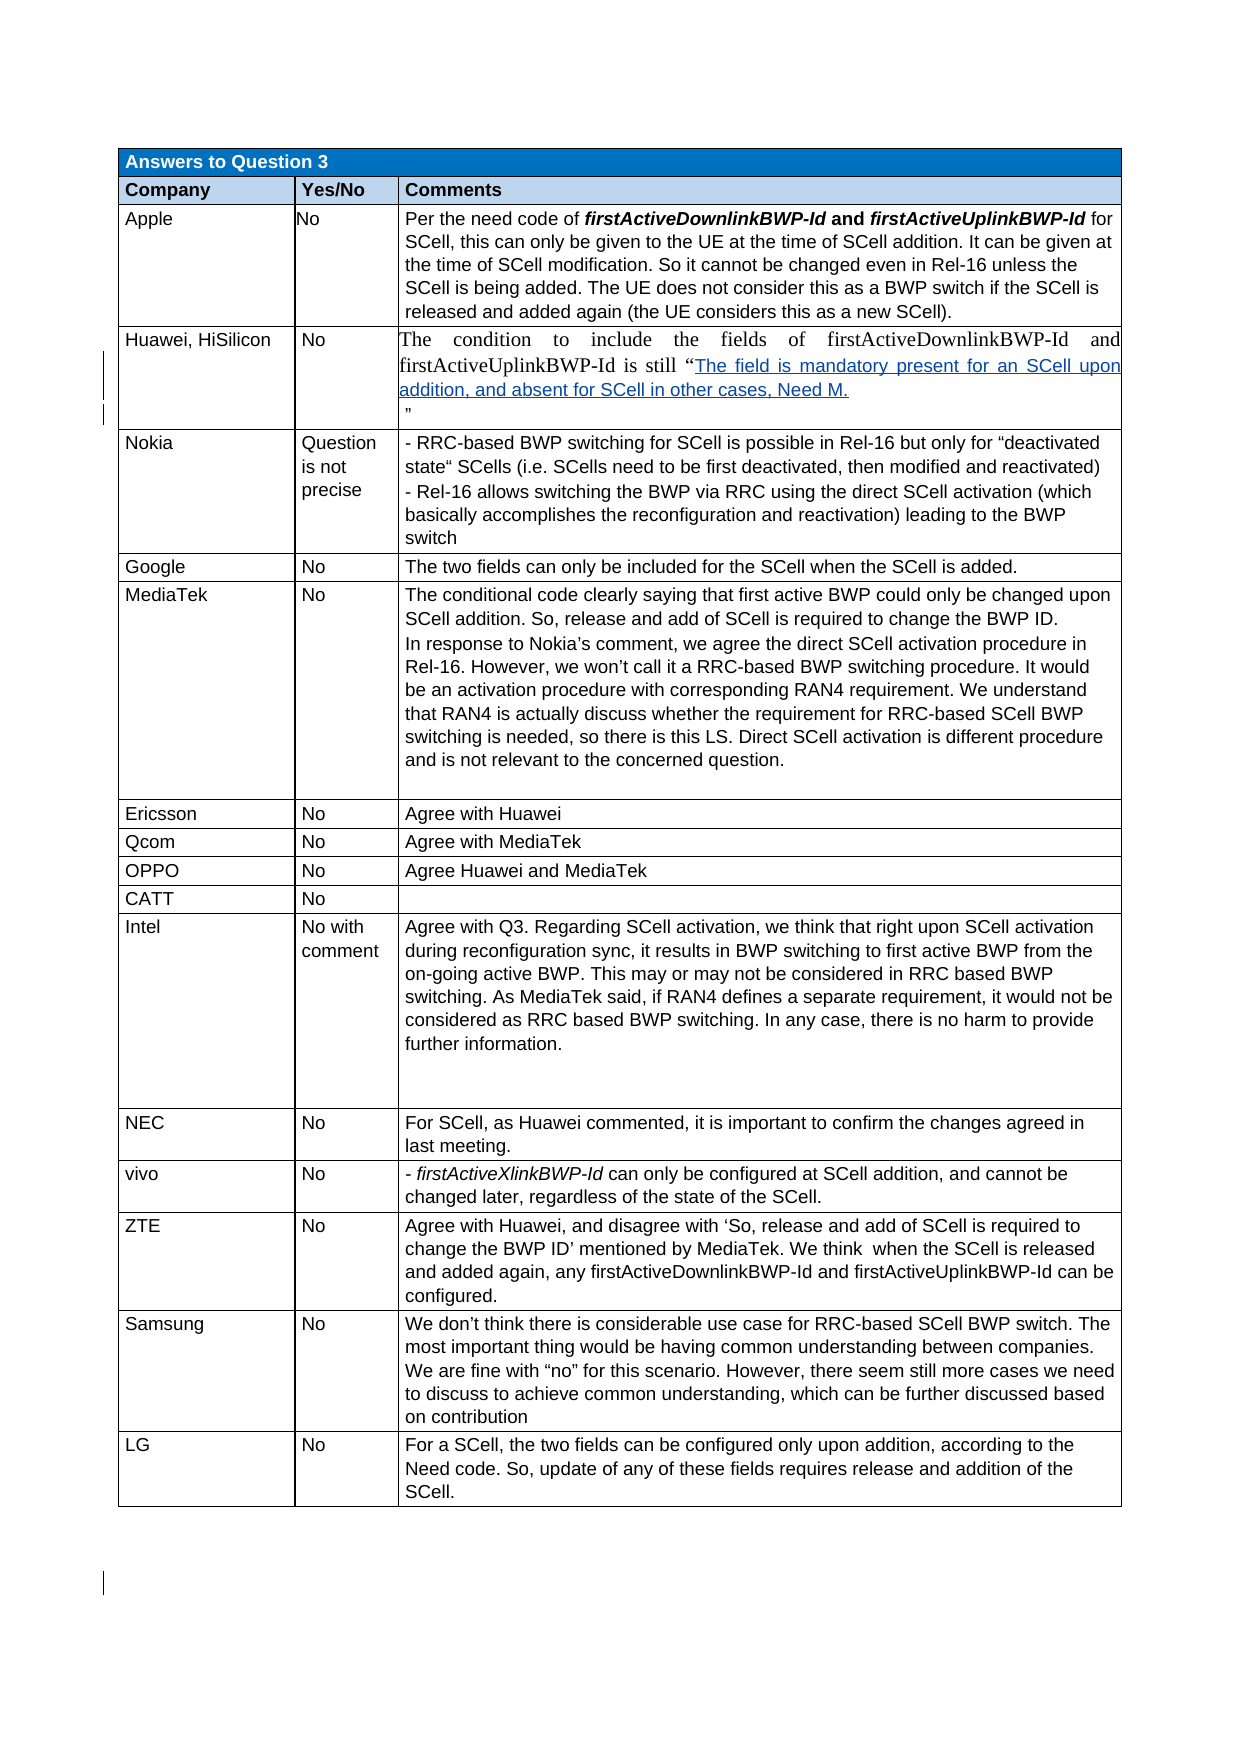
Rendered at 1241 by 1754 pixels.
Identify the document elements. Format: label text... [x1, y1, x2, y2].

table_cell No [296, 886, 398, 913]
table_header Answers to Question 3 [119, 149, 1121, 176]
table_cell Qcom [119, 829, 294, 856]
table_cell No [296, 1109, 398, 1160]
table_cell For a SCell, the two fields can be configured only upon addition, according to the Need code. So, update of any of these fields requires release and addition of the SCell. [399, 1432, 1121, 1506]
table_cell Agree with Q3. Regarding SCell activation, we think that right upon SCell activation during reconfiguration sync, it results in BWP switching to first active BWP from the on-going active BWP. This may or may not be considered in RRC based BWP switching. As MediaTek said, if RAN4 defines a separate requirement, it would not be considered as RRC based BWP switching. In any case, there is no harm to provide further information. [399, 914, 1121, 1108]
table_cell Agree Huawei and MediaTek [399, 857, 1121, 885]
table_cell OPPO [119, 857, 294, 885]
table_cell No [296, 857, 398, 885]
table_cell Google [119, 554, 294, 581]
table_cell Ericsson [119, 800, 294, 828]
table_cell We don’t think there is considerable use case for RRC-based SCell BWP switch. The most important thing would be having common understanding between companies. We are fine with “no” for this scenario. However, there seem still more cases we need to discuss to achieve common understanding, which can be further discussed based on contribution [399, 1311, 1121, 1431]
table_cell [399, 886, 1121, 913]
table_cell Agree with Huawei [399, 800, 1121, 828]
table_cell No [296, 1213, 398, 1310]
table_cell LG [119, 1432, 294, 1506]
table_cell ZTE [119, 1213, 294, 1310]
table_cell MediaTek [119, 582, 294, 799]
table_cell No [296, 582, 398, 799]
table_cell No [296, 1432, 398, 1506]
table_cell For SCell, as Huawei commented, it is important to confirm the changes agreed in last meeting. [399, 1109, 1121, 1160]
table_cell Per the need code of firstActiveDownlinkBWP-Id and firstActiveUplinkBWP-Id for SCell, this can only be given to the UE at the time of SCell addition. It can be given at the time of SCell modification. So it cannot be changed even in Rel-16 unless the SCell is being added. The UE does not consider this as a BWP switch if the SCell is released and added again (the UE considers this as a new SCell). [399, 205, 1121, 326]
table_cell No [296, 1161, 398, 1212]
table_cell NEC [119, 1109, 294, 1160]
table_cell Nokia [119, 430, 294, 552]
table_cell The condition to include the fields of firstActiveDownlinkBWP-Id and firstActiveUplinkBWP-Id is still “ ” [399, 327, 1121, 429]
table_cell Agree with Huawei, and disagree with ‘So, release and add of SCell is required to change the BWP ID’ mentioned by MediaTek. We think when the SCell is released and added again, any firstActiveDownlinkBWP-Id and firstActiveUplinkBWP-Id can be configured. [399, 1213, 1121, 1310]
table_cell The conditional code clearly saying that first active BWP could only be changed upon SCell addition. So, release and add of SCell is required to change the BWP ID. In response to Nokia’s comment, we agree the direct SCell activation procedure in Rel-16. However, we won’t call it a RRC-based BWP switching procedure. It would be an activation procedure with corresponding RAN4 requirement. We understand that RAN4 is actually discuss whether the requirement for RRC-based SCell BWP switching is needed, so there is this LS. Direct SCell activation is different procedure and is not relevant to the concerned question. [399, 582, 1121, 799]
table_cell Comments [399, 177, 1121, 204]
table_cell CATT [119, 886, 294, 913]
table_cell Company [119, 177, 294, 204]
table_cell No [296, 205, 398, 326]
table_cell Apple [119, 205, 294, 326]
table_cell Intel [119, 914, 294, 1108]
table_cell Question is not precise [296, 430, 398, 552]
table_cell No [296, 800, 398, 828]
table_cell Agree with MediaTek [399, 829, 1121, 856]
table_cell - firstActiveXlinkBWP-Id can only be configured at SCell addition, and cannot be changed later, regardless of the state of the SCell. [399, 1161, 1121, 1212]
table_cell Samsung [119, 1311, 294, 1431]
table_cell Huawei, HiSilicon [119, 327, 294, 429]
table_cell vivo [119, 1161, 294, 1212]
table_cell Yes/No [296, 177, 398, 204]
table_cell The two fields can only be included for the SCell when the SCell is added. [399, 554, 1121, 581]
table_cell No with comment [296, 914, 398, 1108]
table_cell No [296, 554, 398, 581]
table_cell No [296, 829, 398, 856]
table_cell No [296, 1311, 398, 1431]
table_cell No [296, 327, 398, 429]
table_cell - RRC-based BWP switching for SCell is possible in Rel-16 but only for “deactivated state“ SCells (i.e. SCells need to be first deactivated, then modified and reactivated) - Rel-16 allows switching the BWP via RRC using the direct SCell activation (which basically accomplishes the reconfiguration and reactivation) leading to the BWP switch [399, 430, 1121, 552]
